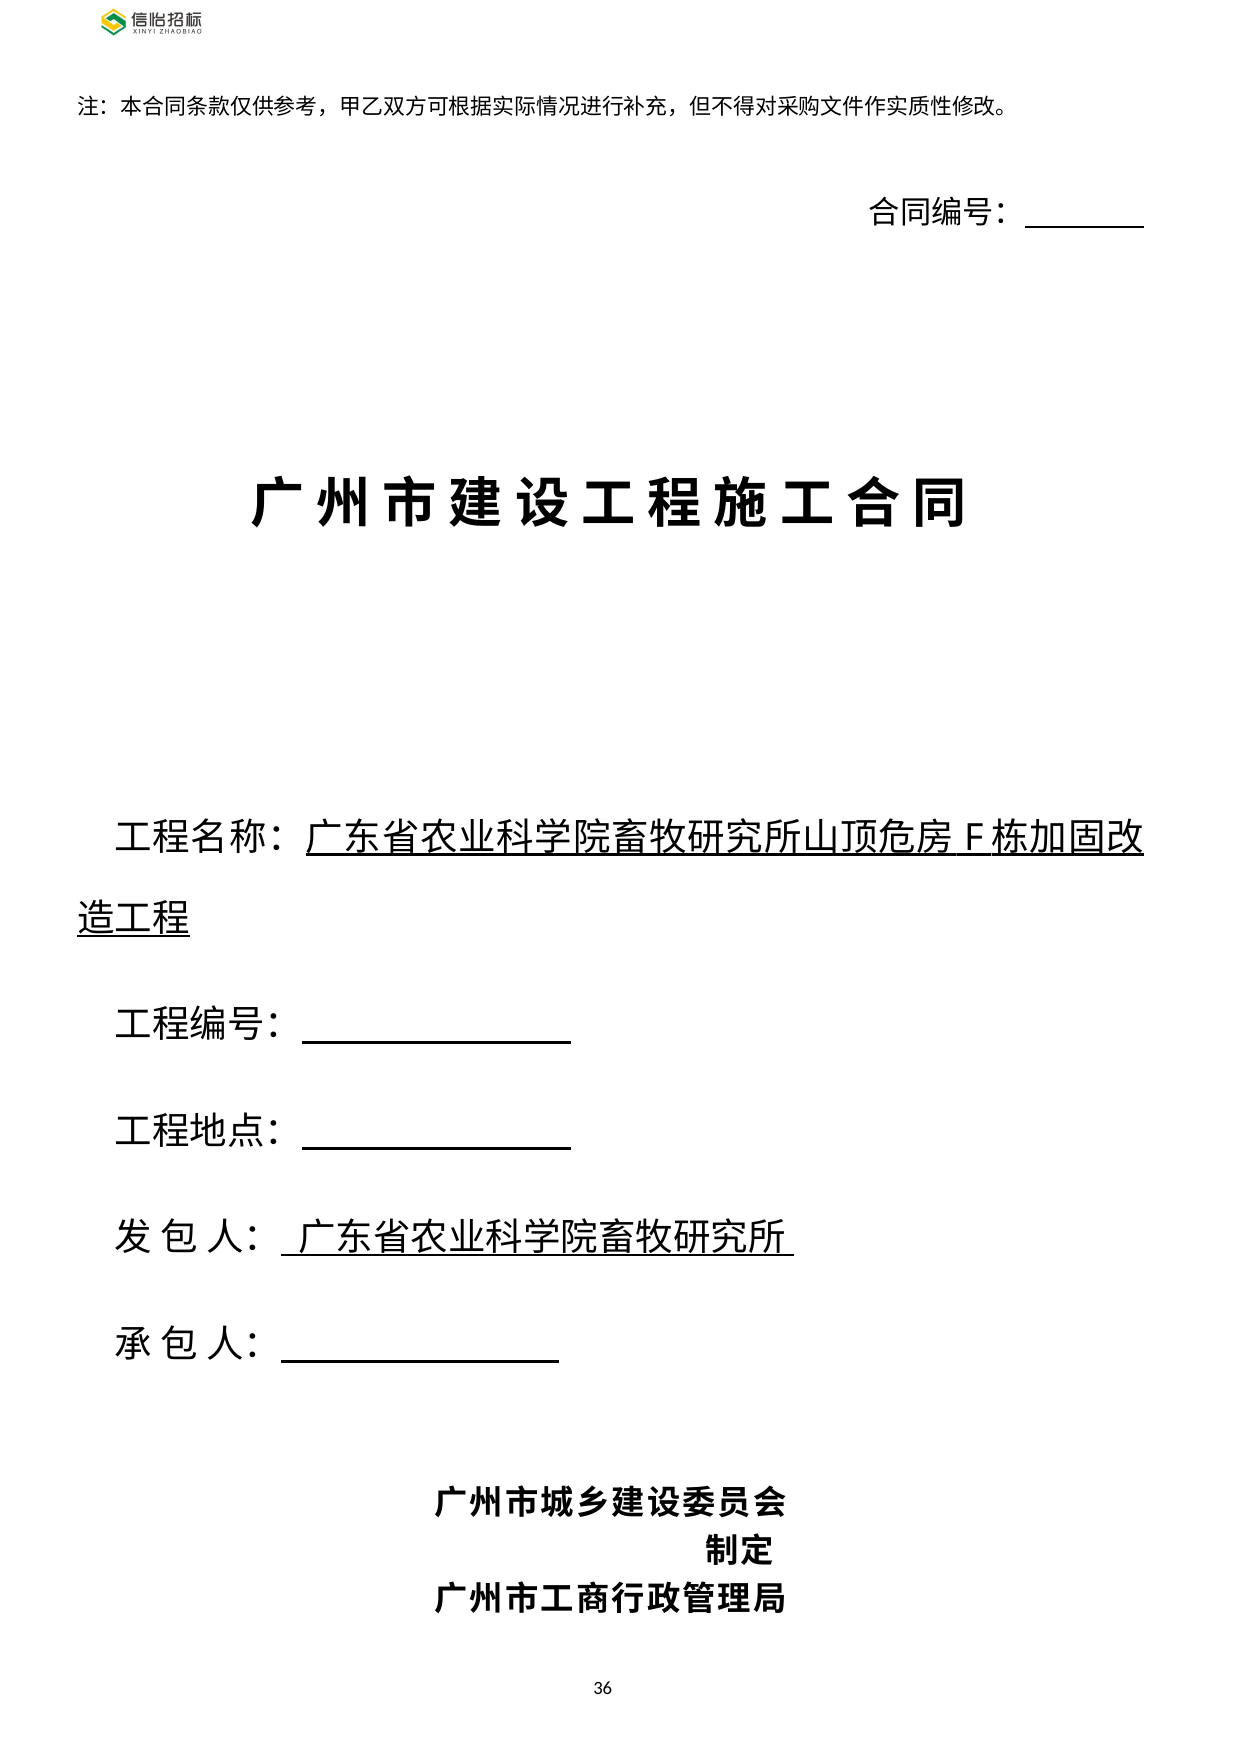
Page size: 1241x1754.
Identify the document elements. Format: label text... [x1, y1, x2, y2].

picture [76, 0, 229, 43]
text 工程名称：广东省农业科学院畜牧研究所山顶危房F栋加固改造工程 [77, 806, 1144, 942]
text 工程编号： [77, 994, 1144, 1049]
text 广 州 市 建 设 工 程 施 工 合 同 [77, 459, 1144, 538]
text 制定 [77, 1524, 1144, 1572]
text 工程地点： [77, 1101, 1144, 1155]
text 承 包 人： [77, 1313, 1144, 1368]
text 注：本合同条款仅供参考，甲乙双方可根据实际情况进行补充，但不得对采购文件作实质性修改。 [77, 89, 1144, 120]
text 合同编号： [77, 187, 1144, 232]
text 发 包 人： 广东省农业科学院畜牧研究所 [77, 1207, 1144, 1261]
text 广州市工商行政管理局 [77, 1572, 1144, 1620]
text 广州市城乡建设委员会 [77, 1475, 1144, 1524]
